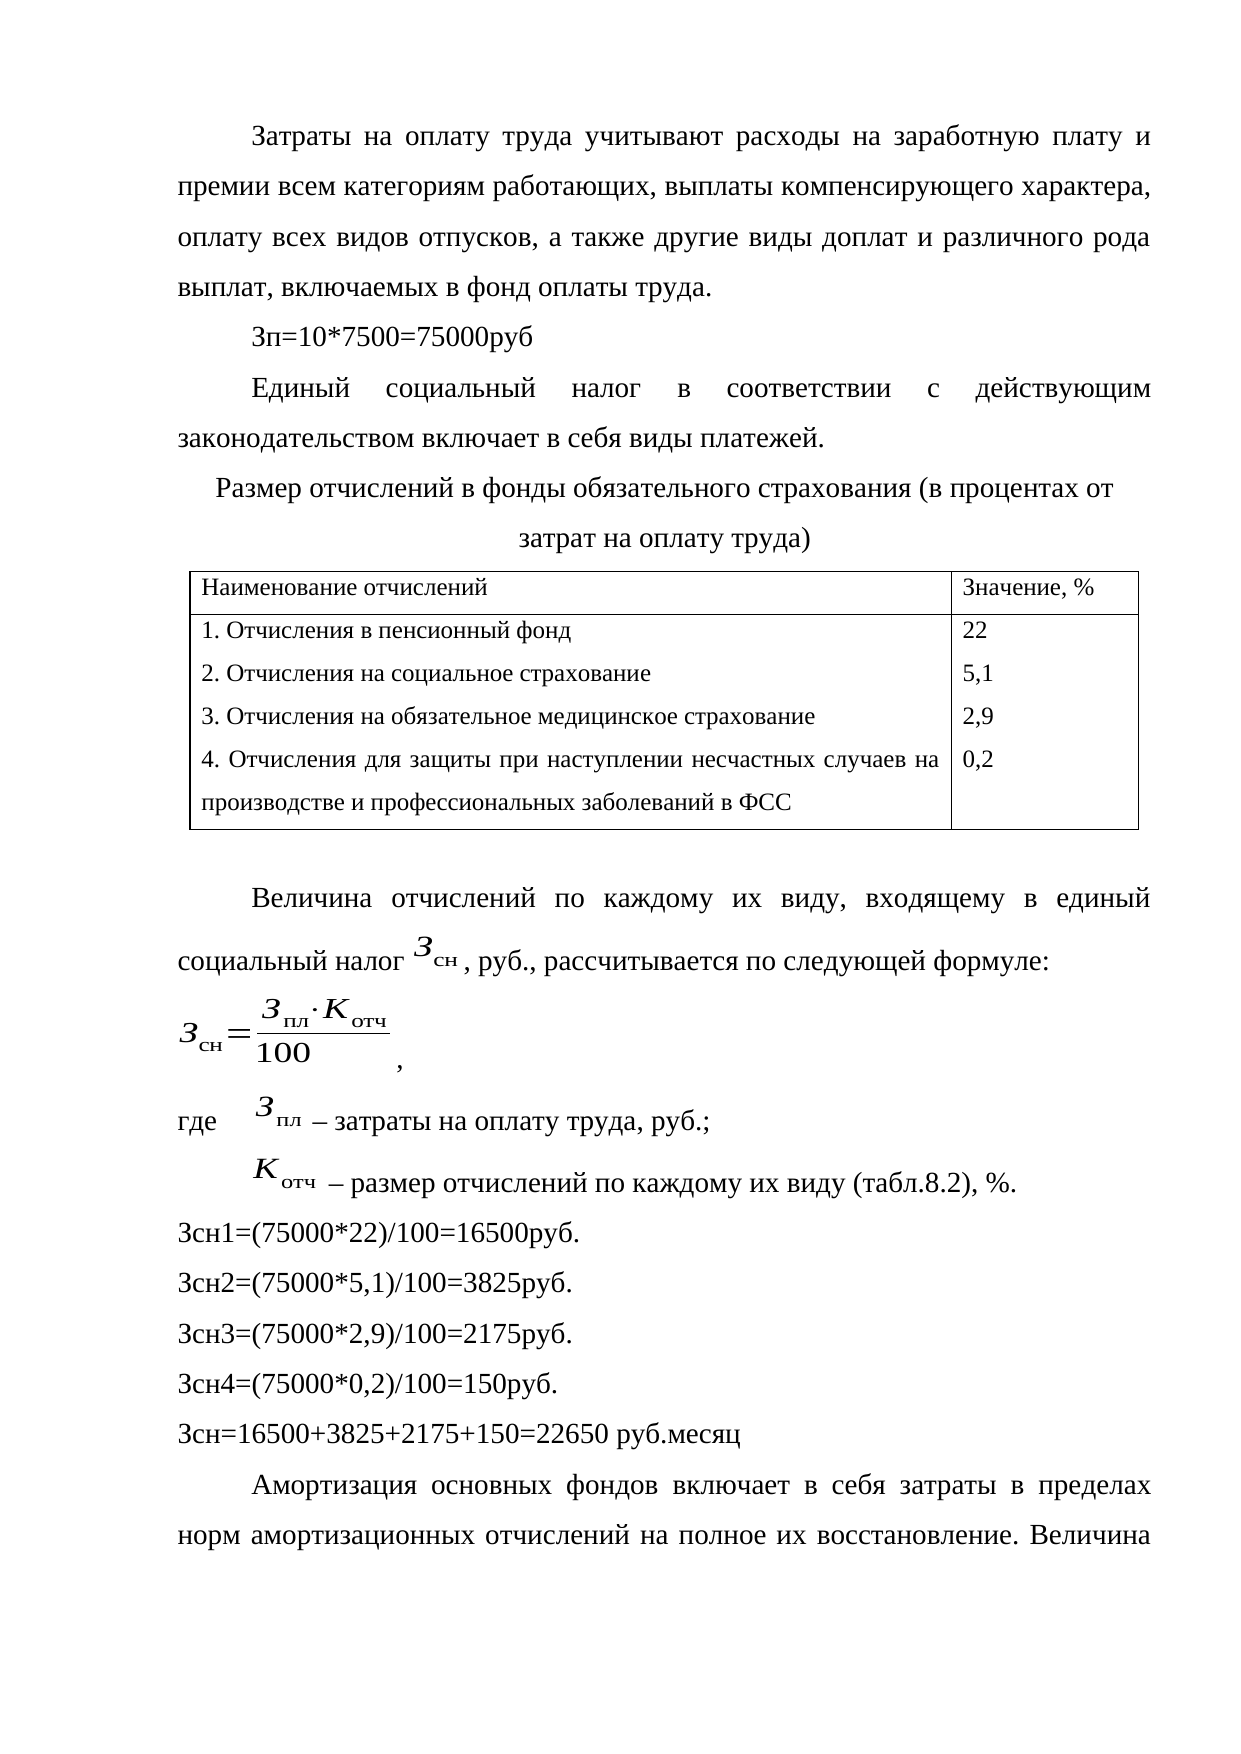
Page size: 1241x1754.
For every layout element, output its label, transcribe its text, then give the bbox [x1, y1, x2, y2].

table_header Значение, % [952, 572, 1138, 614]
table_cell 1. Отчисления в пенсионный фонд 2. Отчисления на социальное страхование 3. Отчисления на обязательное медицинское страхование 4. Отчисления для защиты при наступлении несчастных случаев на производстве и профессиональных заболеваний в ФСС [191, 615, 951, 829]
text где – затраты на оплату труда, руб.; [177, 1091, 1152, 1136]
text Величина отчислений по каждому их виду, входящему в единый социальный налог , руб., рассчитывается по следующей формуле: [177, 881, 1152, 976]
text Зсн3=(75000*2,9)/100=2175руб. [177, 1316, 1152, 1349]
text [177, 1467, 1152, 1551]
text , [177, 993, 1152, 1074]
text Зсн2=(75000*5,1)/100=3825руб. [177, 1266, 1152, 1299]
text Единый социальный налог в соответствии с действующим законодательством включает в себя виды платежей. [177, 370, 1152, 453]
text Зп=10*7500=75000руб [177, 319, 1152, 353]
table_cell 22 5,1 2,9 0,2 [952, 615, 1138, 829]
text Зсн1=(75000*22)/100=16500руб. [177, 1215, 1152, 1249]
text Зсн4=(75000*0,2)/100=150руб. [177, 1366, 1152, 1400]
table_header Наименование отчислений [191, 572, 951, 614]
text Размер отчислений в фонды обязательного страхования (в процентах от затрат на оплату труда) [177, 470, 1152, 554]
text Затраты на оплату труда учитывают расходы на заработную плату и премии всем категориям работающих, выплаты компенсирующего характера, оплату всех видов отпусков, а также другие виды доплат и различного рода выплат, включаемых в фонд оплаты труда. [177, 118, 1152, 303]
text – размер отчислений по каждому их виду (табл.8.2), %. [177, 1153, 1152, 1198]
text Зсн=16500+3825+2175+150=22650 руб.месяц [177, 1416, 1152, 1450]
